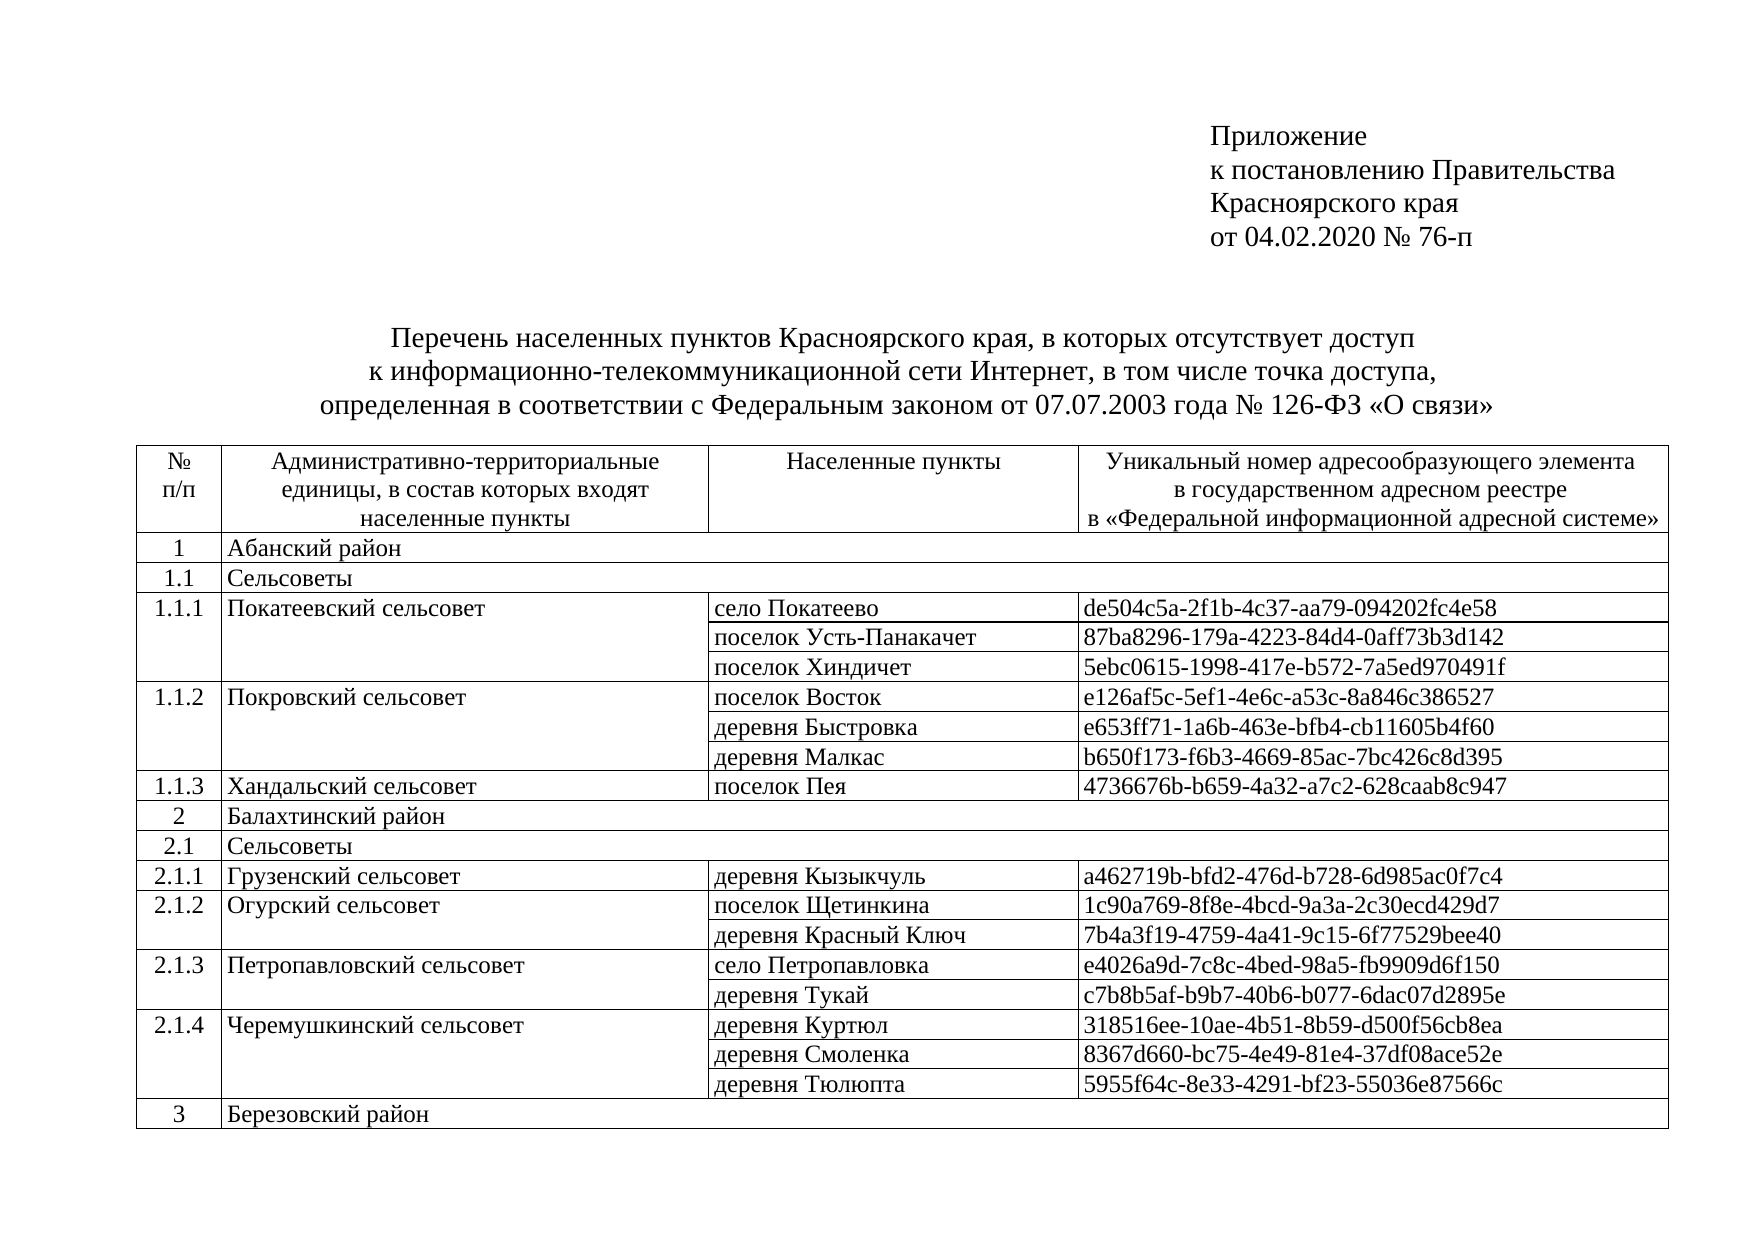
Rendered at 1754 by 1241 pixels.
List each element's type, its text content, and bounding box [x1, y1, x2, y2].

table_cell 2.1.3 [137, 950, 221, 1009]
table_cell деревня Тукай [709, 980, 1078, 1009]
table_cell деревня Тюлюпта [709, 1069, 1078, 1098]
table_cell деревня Красный Ключ [709, 920, 1078, 949]
text Приложение [1210, 118, 1665, 152]
table_cell Петропавловский сельсовет [222, 950, 708, 1009]
table_cell Балахтинский район [222, 801, 1668, 830]
table_cell 2.1.2 [137, 891, 221, 949]
table_cell Сельсоветы [222, 563, 1668, 592]
table_cell поселок Хиндичет [709, 652, 1078, 681]
table_cell de504c5a-2f1b-4c37-aa79-094202fc4e58 [1079, 593, 1668, 621]
table_cell Черемушкинский сельсовет [222, 1010, 708, 1098]
table_cell e653ff71-1a6b-463e-bfb4-cb11605b4f60 [1079, 712, 1668, 741]
table_cell 1.1 [137, 563, 221, 592]
table_header № п/п [137, 446, 221, 532]
table_cell b650f173-f6b3-4669-85ac-7bc426c8d395 [1079, 742, 1668, 770]
table_cell 7b4a3f19-4759-4a41-9c15-6f77529bee40 [1079, 920, 1668, 949]
table_cell 4736676b-b659-4a32-a7c2-628caab8c947 [1079, 771, 1668, 800]
table_cell 1c90a769-8f8e-4bcd-9a3a-2c30ecd429d7 [1079, 891, 1668, 919]
table_cell e126af5c-5ef1-4e6c-a53c-8a846c386527 [1079, 682, 1668, 711]
table_cell деревня Куртюл [709, 1010, 1078, 1038]
table_cell 318516ee-10ae-4b51-8b59-d500f56cb8ea [1079, 1010, 1668, 1038]
table_cell 8367d660-bc75-4e49-81e4-37df08ace52e [1079, 1040, 1668, 1068]
table_cell Сельсоветы [222, 831, 1668, 860]
table_cell деревня Смоленка [709, 1040, 1078, 1068]
table_cell 1.1.2 [137, 682, 221, 770]
table_cell 2.1.4 [137, 1010, 221, 1098]
table_cell 3 [137, 1099, 221, 1128]
text от 04.02.2020 № 76-п [1210, 219, 1665, 253]
table_cell c7b8b5af-b9b7-40b6-b077-6dac07d2895e [1079, 980, 1668, 1009]
table_cell поселок Щетинкина [709, 891, 1078, 919]
table_cell деревня Кызыкчуль [709, 861, 1078, 889]
table_cell e4026a9d-7c8c-4bed-98a5-fb9909d6f150 [1079, 950, 1668, 979]
table_cell поселок Восток [709, 682, 1078, 711]
table_cell поселок Пея [709, 771, 1078, 800]
table_cell Березовский район [222, 1099, 1668, 1128]
text к постановлению Правительства [1210, 152, 1665, 185]
table_cell 5ebc0615-1998-417e-b572-7a5ed970491f [1079, 652, 1668, 681]
table_header Населенные пункты [709, 446, 1078, 532]
table_cell Хандальский сельсовет [222, 771, 708, 800]
table_cell поселок Усть-Панакачет [709, 623, 1078, 651]
table_cell Грузенский сельсовет [222, 861, 708, 889]
table_cell деревня Быстровка [709, 712, 1078, 741]
table_cell 1 [137, 533, 221, 562]
table_cell 2.1.1 [137, 861, 221, 889]
table_cell 87ba8296-179a-4223-84d4-0aff73b3d142 [1079, 623, 1668, 651]
text Перечень населенных пунктов Красноярского края, в которых отсутствует доступ к информационно-телекоммуникационной сети Интернет, в том числе точка доступа, определенная в соответствии с Федеральным законом от 07.07.2003 года № 126-ФЗ «О связи» [148, 320, 1665, 421]
table_cell 5955f64c-8e33-4291-bf23-55036e87566c [1079, 1069, 1668, 1098]
table_cell село Петропавловка [709, 950, 1078, 979]
table_cell Огурский сельсовет [222, 891, 708, 949]
table_header Административно-территориальные единицы, в состав которых входят населенные пункты [222, 446, 708, 532]
table_cell 1.1.1 [137, 593, 221, 681]
table_cell a462719b-bfd2-476d-b728-6d985ac0f7c4 [1079, 861, 1668, 889]
table_header Уникальный номер адресообразующего элемента в государственном адресном реестре в «Федеральной информационной адресной системе» [1079, 446, 1668, 532]
table_cell Абанский район [222, 533, 1668, 562]
table_cell Покровский сельсовет [222, 682, 708, 770]
table_cell Покатеевский сельсовет [222, 593, 708, 681]
table_cell 2.1 [137, 831, 221, 860]
text Красноярского края [1210, 185, 1665, 219]
table_cell деревня Малкас [709, 742, 1078, 770]
table_cell 1.1.3 [137, 771, 221, 800]
table_cell 2 [137, 801, 221, 830]
table_cell село Покатеево [709, 593, 1078, 621]
